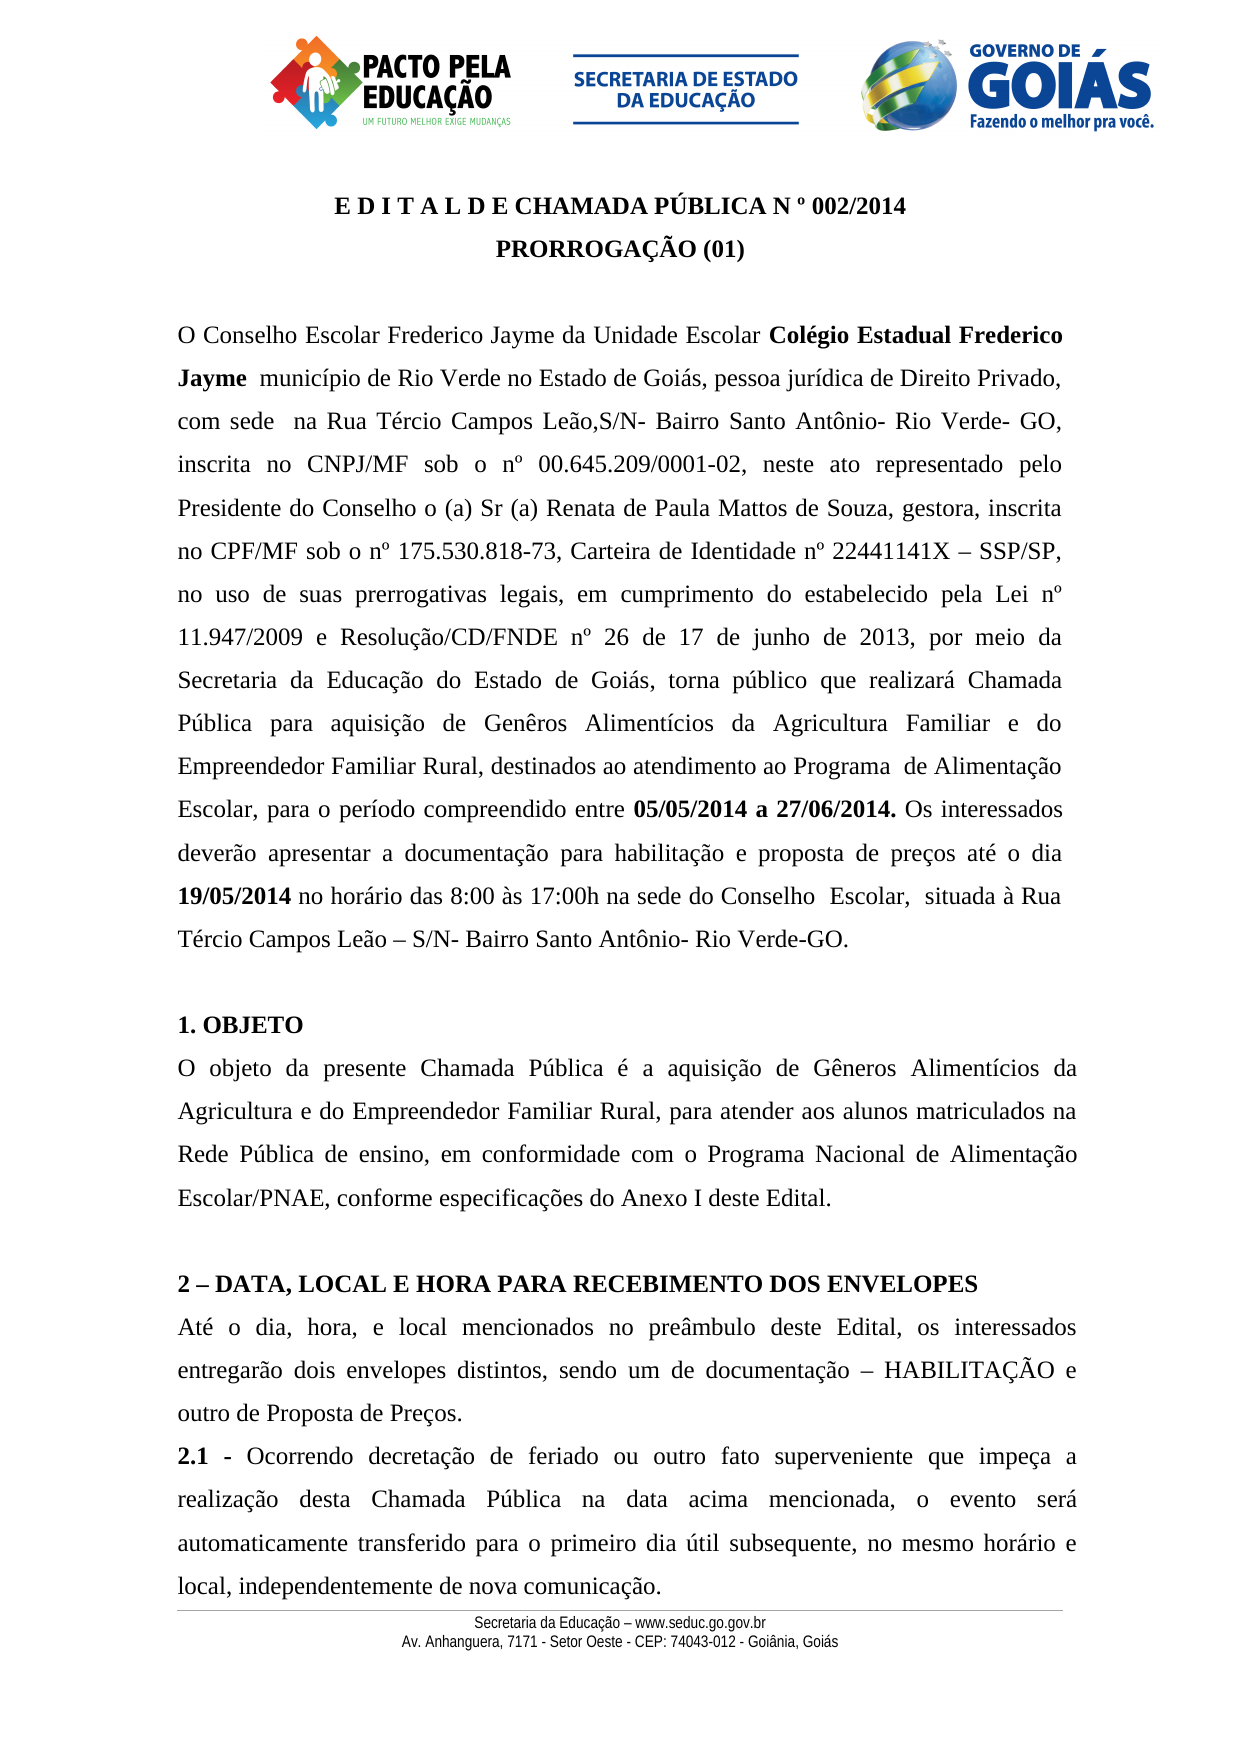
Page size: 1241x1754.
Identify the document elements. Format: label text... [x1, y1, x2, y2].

text Até o dia, hora, e local mencionados no preâmbulo deste Edital, os interessados entregarão dois envelopes distintos, sendo um de documentação – HABILITAÇÃO e outro de Proposta de Preços. [177, 1312, 1078, 1427]
text PRORROGAÇÃO (01) [177, 234, 1063, 263]
text 1. OBJETO [177, 1010, 1078, 1039]
text 2 – DATA, LOCAL E HORA PARA RECEBIMENTO DOS ENVELOPES [177, 1269, 1078, 1298]
picture [261, 31, 1161, 140]
text E D I T A L D E CHAMADA PÚBLICA N º 002/2014 [177, 191, 1063, 219]
text O Conselho Escolar Frederico Jayme da Unidade Escolar Colégio Estadual Frederico Jayme município de Rio Verde no Estado de Goiás, pessoa jurídica de Direito Privado, com sede na Rua Tércio Campos Leão,S/N- Bairro Santo Antônio- Rio Verde- GO, inscrita no CNPJ/MF sob o nº 00.645.209/0001-02, neste ato representado pelo Presidente do Conselho o (a) Sr (a) Renata de Paula Mattos de Souza, gestora, inscrita no CPF/MF sob o nº 175.530.818-73, Carteira de Identidade nº 22441141X – SSP/SP, no uso de suas prerrogativas legais, em cumprimento do estabelecido pela Lei nº 11.947/2009 e Resolução/CD/FNDE nº 26 de 17 de junho de 2013, por meio da Secretaria da Educação do Estado de Goiás, torna público que realizará Chamada Pública para aquisição de Genêros Alimentícios da Agricultura Familiar e do Empreendedor Familiar Rural, destinados ao atendimento ao Programa de Alimentação Escolar, para o período compreendido entre 05/05/2014 a 27/06/2014. Os interessados deverão apresentar a documentação para habilitação e proposta de preços até o dia 19/05/2014 no horário das 8:00 às 17:00h na sede do Conselho Escolar, situada à Rua Tércio Campos Leão – S/N- Bairro Santo Antônio- Rio Verde-GO. [177, 320, 1063, 953]
text 2.1 - Ocorrendo decretação de feriado ou outro fato superveniente que impeça a realização desta Chamada Pública na data acima mencionada, o evento será automaticamente transferido para o primeiro dia útil subsequente, no mesmo horário e local, independentemente de nova comunicação. [177, 1441, 1078, 1599]
text O objeto da presente Chamada Pública é a aquisição de Gêneros Alimentícios da Agricultura e do Empreendedor Familiar Rural, para atender aos alunos matriculados na Rede Pública de ensino, em conformidade com o Programa Nacional de Alimentação Escolar/PNAE, conforme especificações do Anexo I deste Edital. [177, 1053, 1078, 1211]
